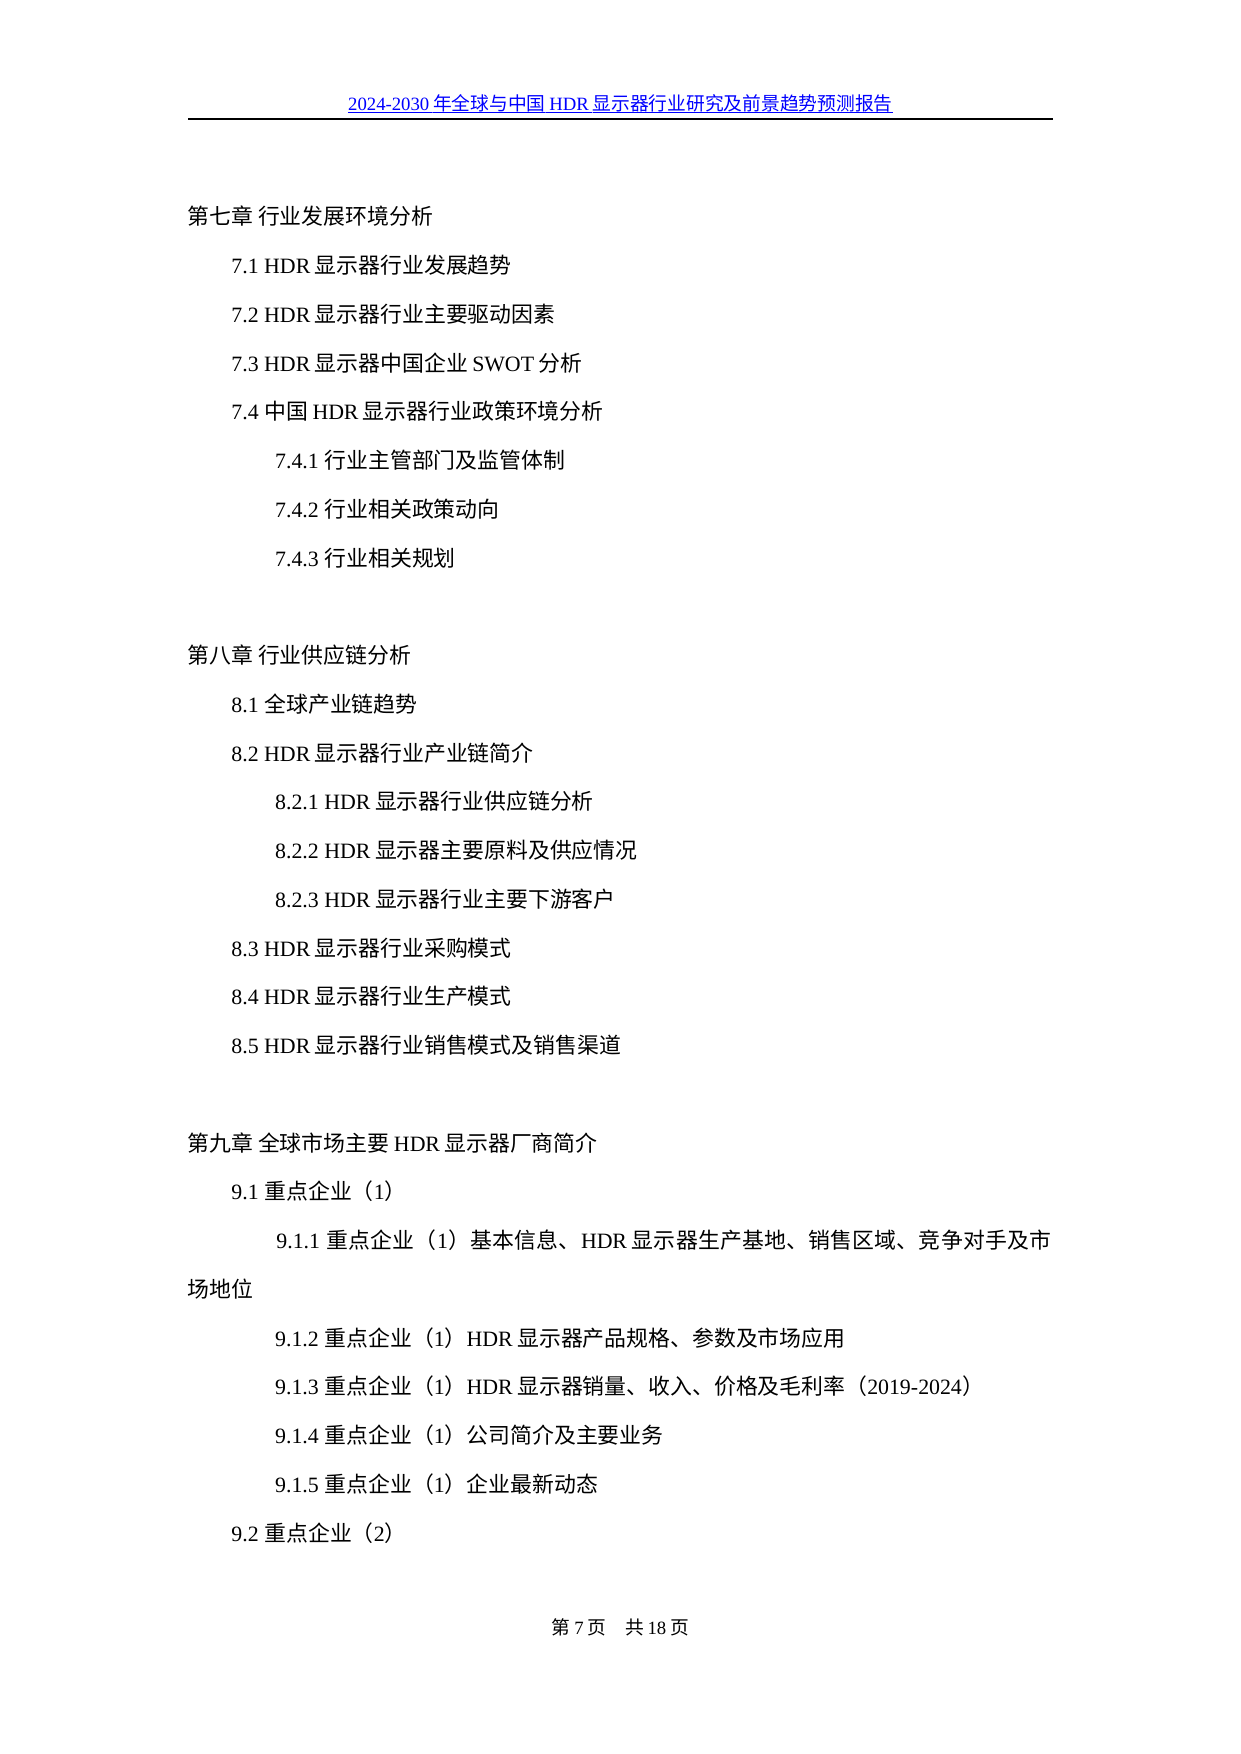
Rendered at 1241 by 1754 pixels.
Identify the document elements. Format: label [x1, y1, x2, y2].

text [187, 150, 1053, 1548]
